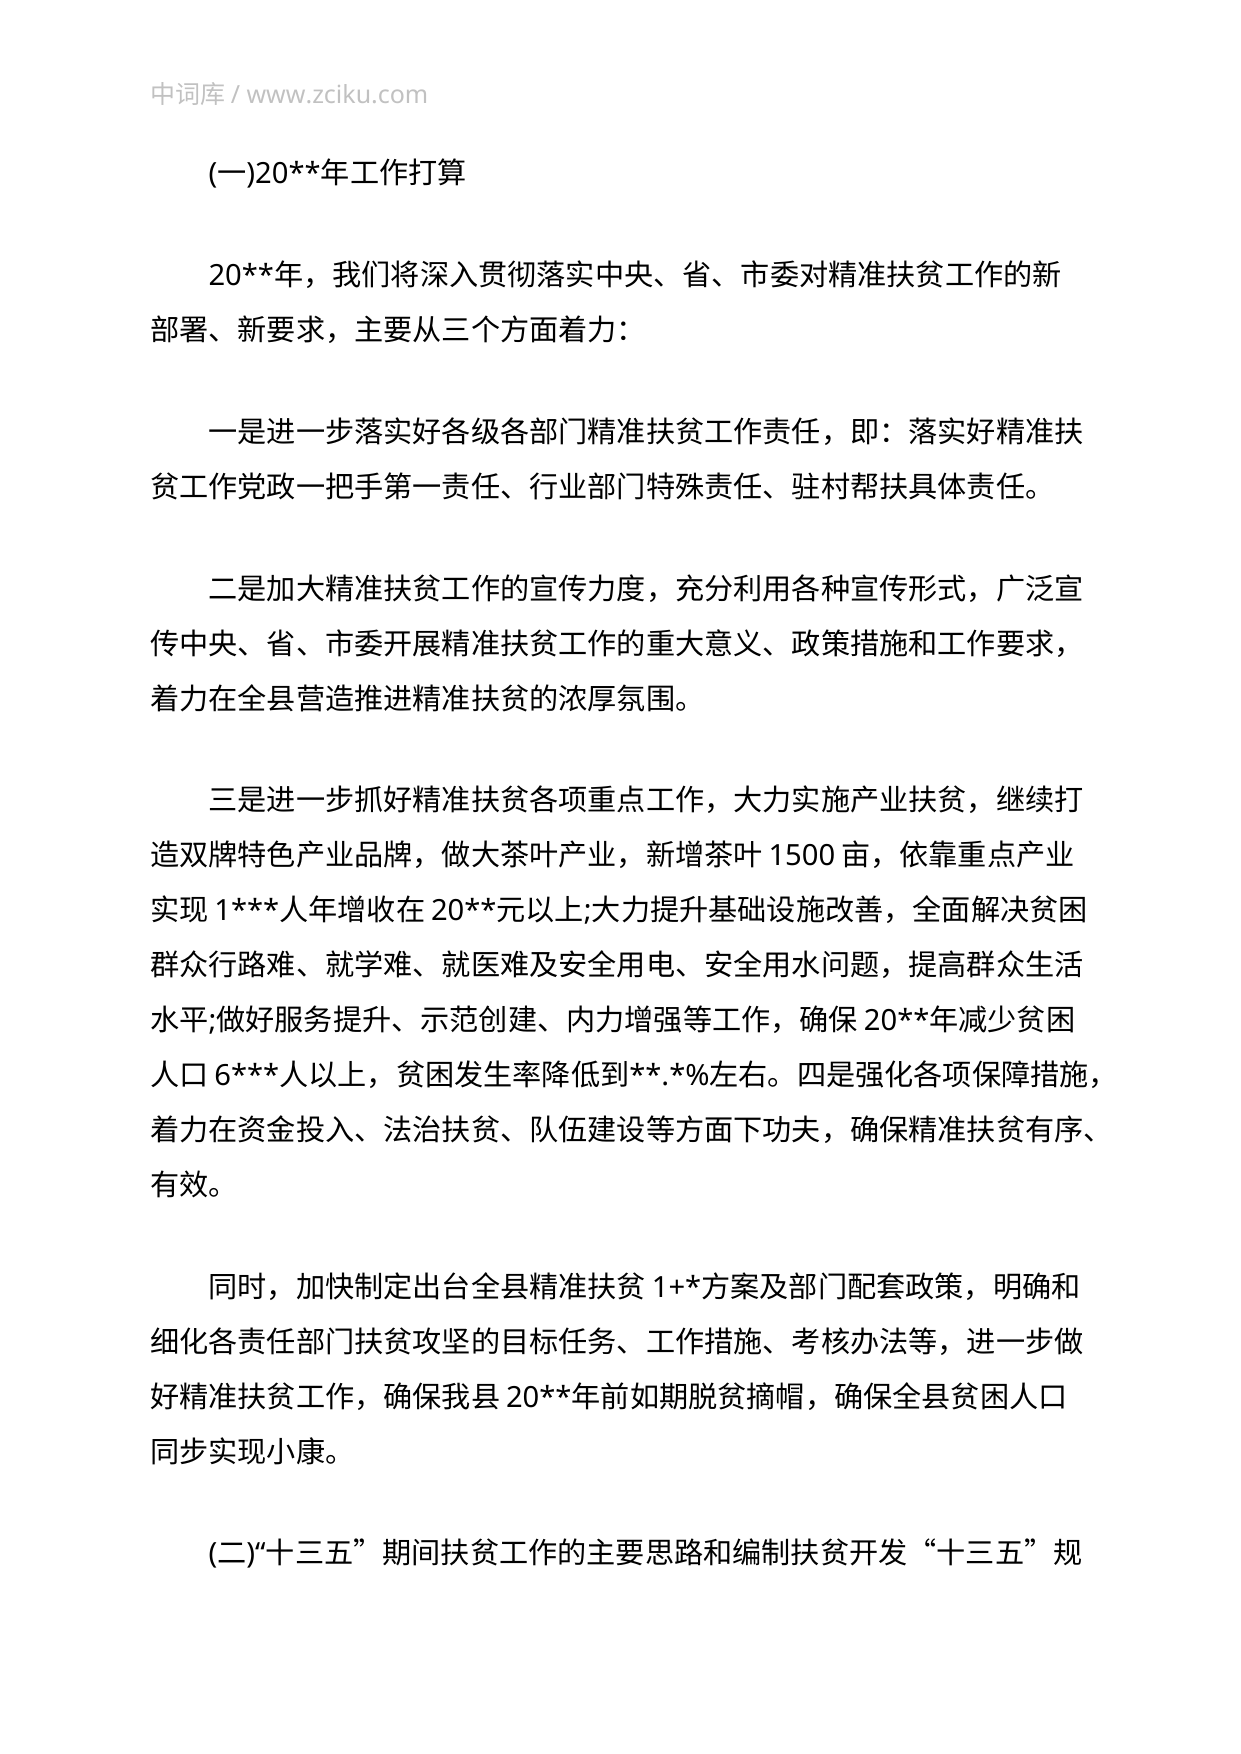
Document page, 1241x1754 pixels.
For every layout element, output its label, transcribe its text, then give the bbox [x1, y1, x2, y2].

text 三是进一步抓好精准扶贫各项重点工作，大力实施产业扶贫，继续打造双牌特色产业品牌，做大茶叶产业，新增茶叶1500亩，依靠重点产业实现1***人年增收在20**元以上;大力提升基础设施改善，全面解决贫困群众行路难、就学难、就医难及安全用电、安全用水问题，提高群众生活水平;做好服务提升、示范创建、内力增强等工作，确保20**年减少贫困人口6***人以上，贫困发生率降低到**.*%左右。四是强化各项保障措施，着力在资金投入、法治扶贫、队伍建设等方面下功夫，确保精准扶贫有序、有效。 [150, 777, 1090, 1204]
text 一是进一步落实好各级各部门精准扶贫工作责任，即：落实好精准扶贫工作党政一把手第一责任、行业部门特殊责任、驻村帮扶具体责任。 [150, 409, 1090, 506]
text 20**年，我们将深入贯彻落实中央、省、市委对精准扶贫工作的新部署、新要求，主要从三个方面着力： [150, 252, 1090, 349]
text 同时，加快制定出台全县精准扶贫1+*方案及部门配套政策，明确和细化各责任部门扶贫攻坚的目标任务、工作措施、考核办法等，进一步做好精准扶贫工作，确保我县20**年前如期脱贫摘帽，确保全县贫困人口同步实现小康。 [150, 1263, 1090, 1471]
text (一)20**年工作打算 [150, 150, 1090, 192]
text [150, 1530, 1090, 1572]
text 二是加大精准扶贫工作的宣传力度，充分利用各种宣传形式，广泛宣传中央、省、市委开展精准扶贫工作的重大意义、政策措施和工作要求，着力在全县营造推进精准扶贫的浓厚氛围。 [150, 565, 1090, 717]
